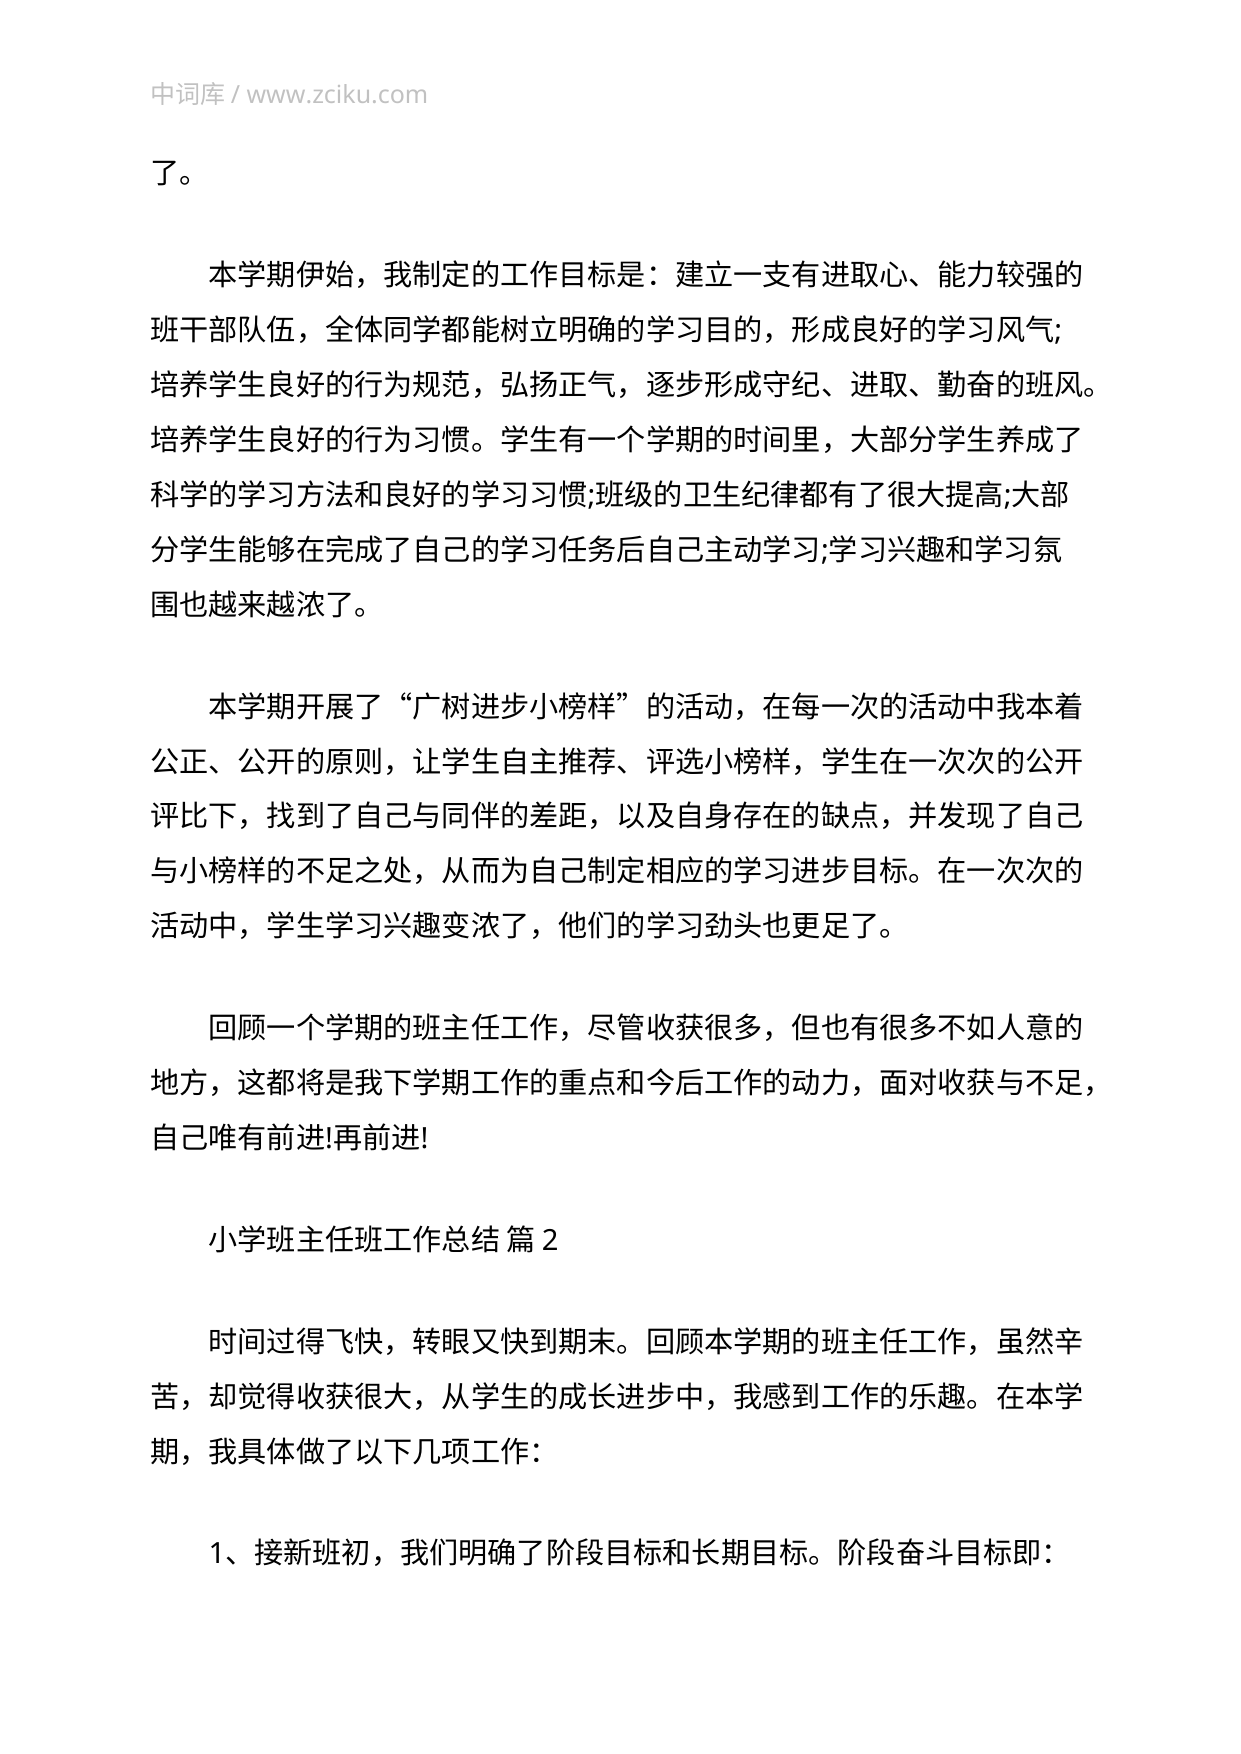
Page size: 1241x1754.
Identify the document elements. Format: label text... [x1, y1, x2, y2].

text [150, 150, 1090, 192]
text 本学期伊始，我制定的工作目标是：建立一支有进取心、能力较强的班干部队伍，全体同学都能树立明确的学习目的，形成良好的学习风气;培养学生良好的行为规范，弘扬正气，逐步形成守纪、进取、勤奋的班风。培养学生良好的行为习惯。学生有一个学期的时间里，大部分学生养成了科学的学习方法和良好的学习习惯;班级的卫生纪律都有了很大提高;大部分学生能够在完成了自己的学习任务后自己主动学习;学习兴趣和学习氛围也越来越浓了。 [150, 252, 1090, 624]
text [150, 1530, 1090, 1572]
text 小学班主任班工作总结 篇2 [150, 1216, 1090, 1259]
text 回顾一个学期的班主任工作，尽管收获很多，但也有很多不如人意的地方，这都将是我下学期工作的重点和今后工作的动力，面对收获与不足，自己唯有前进!再前进! [150, 1004, 1090, 1157]
text 本学期开展了“广树进步小榜样”的活动，在每一次的活动中我本着公正、公开的原则，让学生自主推荐、评选小榜样，学生在一次次的公开评比下，找到了自己与同伴的差距，以及自身存在的缺点，并发现了自己与小榜样的不足之处，从而为自己制定相应的学习进步目标。在一次次的活动中，学生学习兴趣变浓了，他们的学习劲头也更足了。 [150, 683, 1090, 945]
text 时间过得飞快，转眼又快到期末。回顾本学期的班主任工作，虽然辛苦，却觉得收获很大，从学生的成长进步中，我感到工作的乐趣。在本学期，我具体做了以下几项工作： [150, 1318, 1090, 1470]
